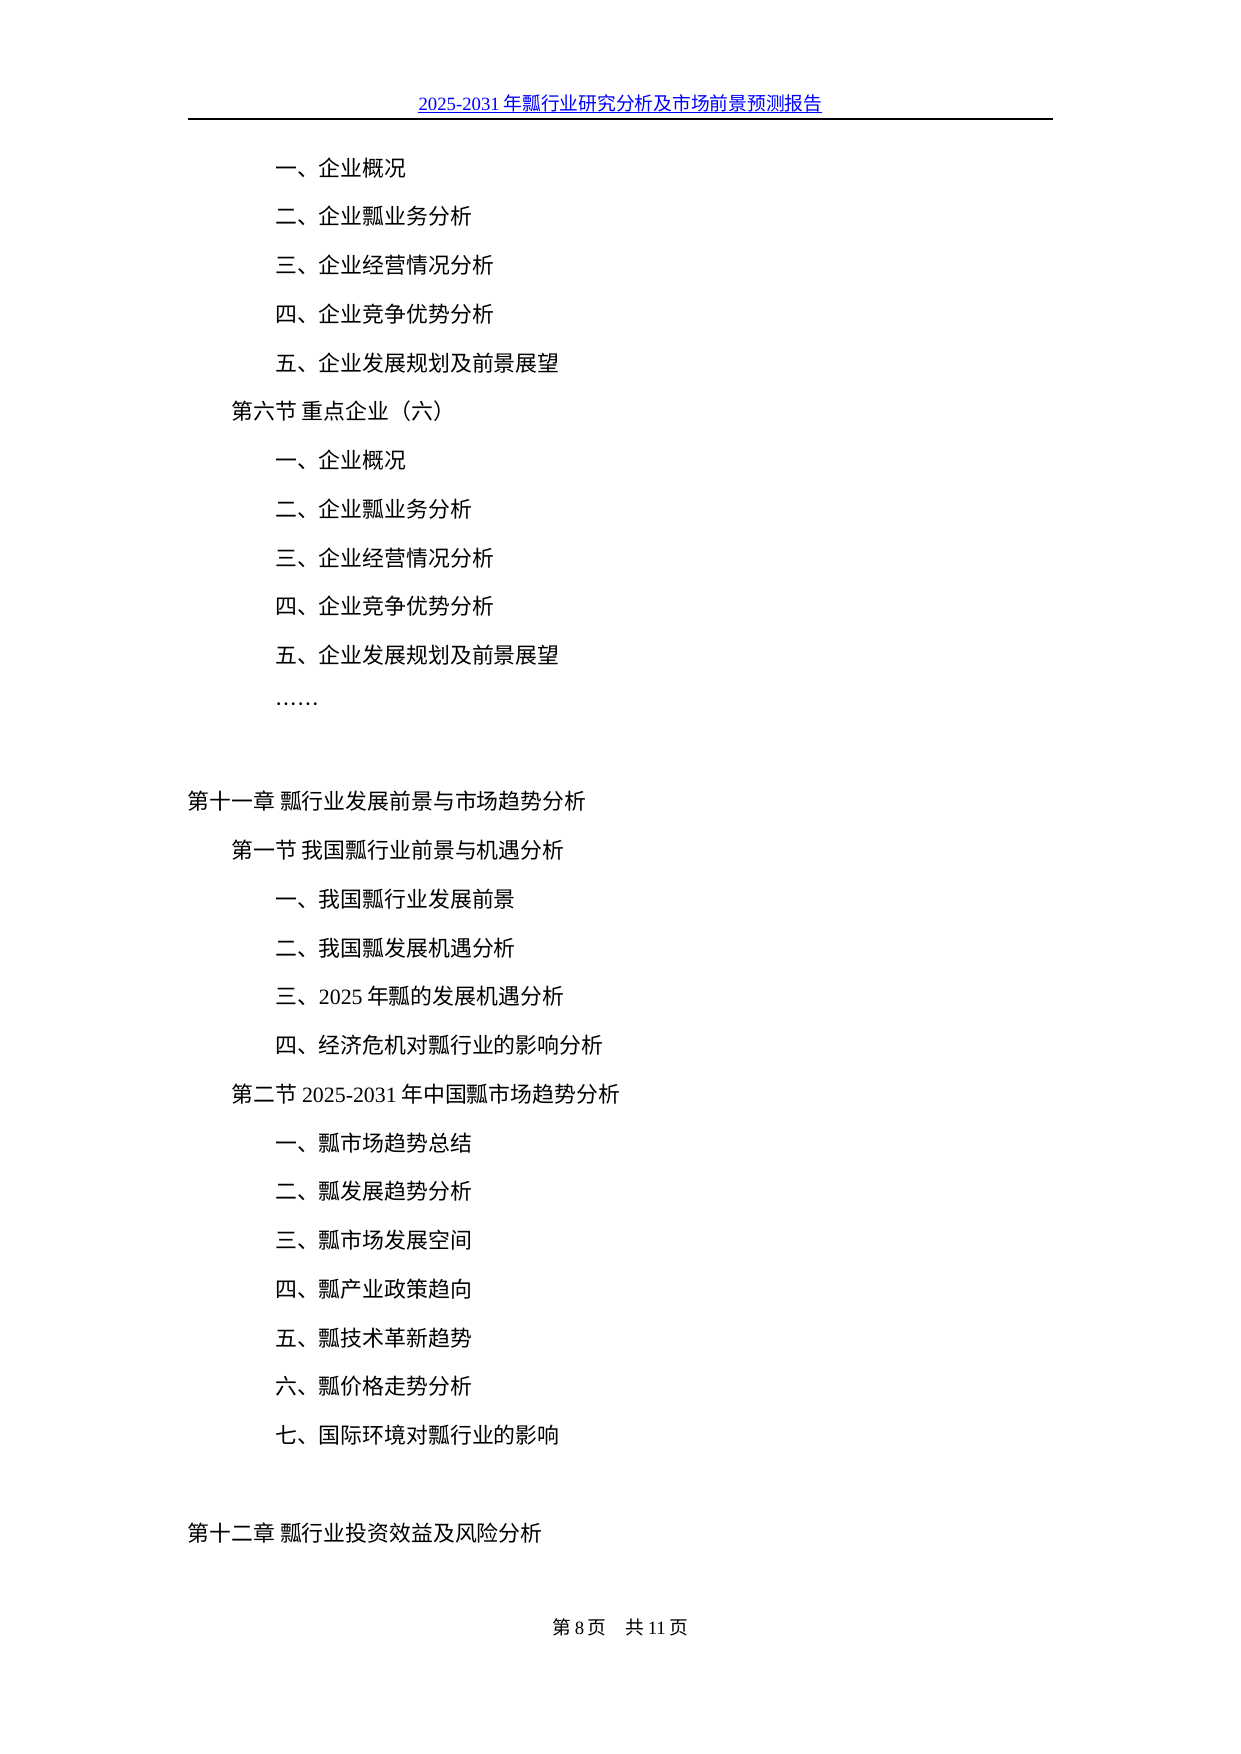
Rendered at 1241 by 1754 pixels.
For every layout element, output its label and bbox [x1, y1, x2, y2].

text [187, 150, 1053, 1548]
